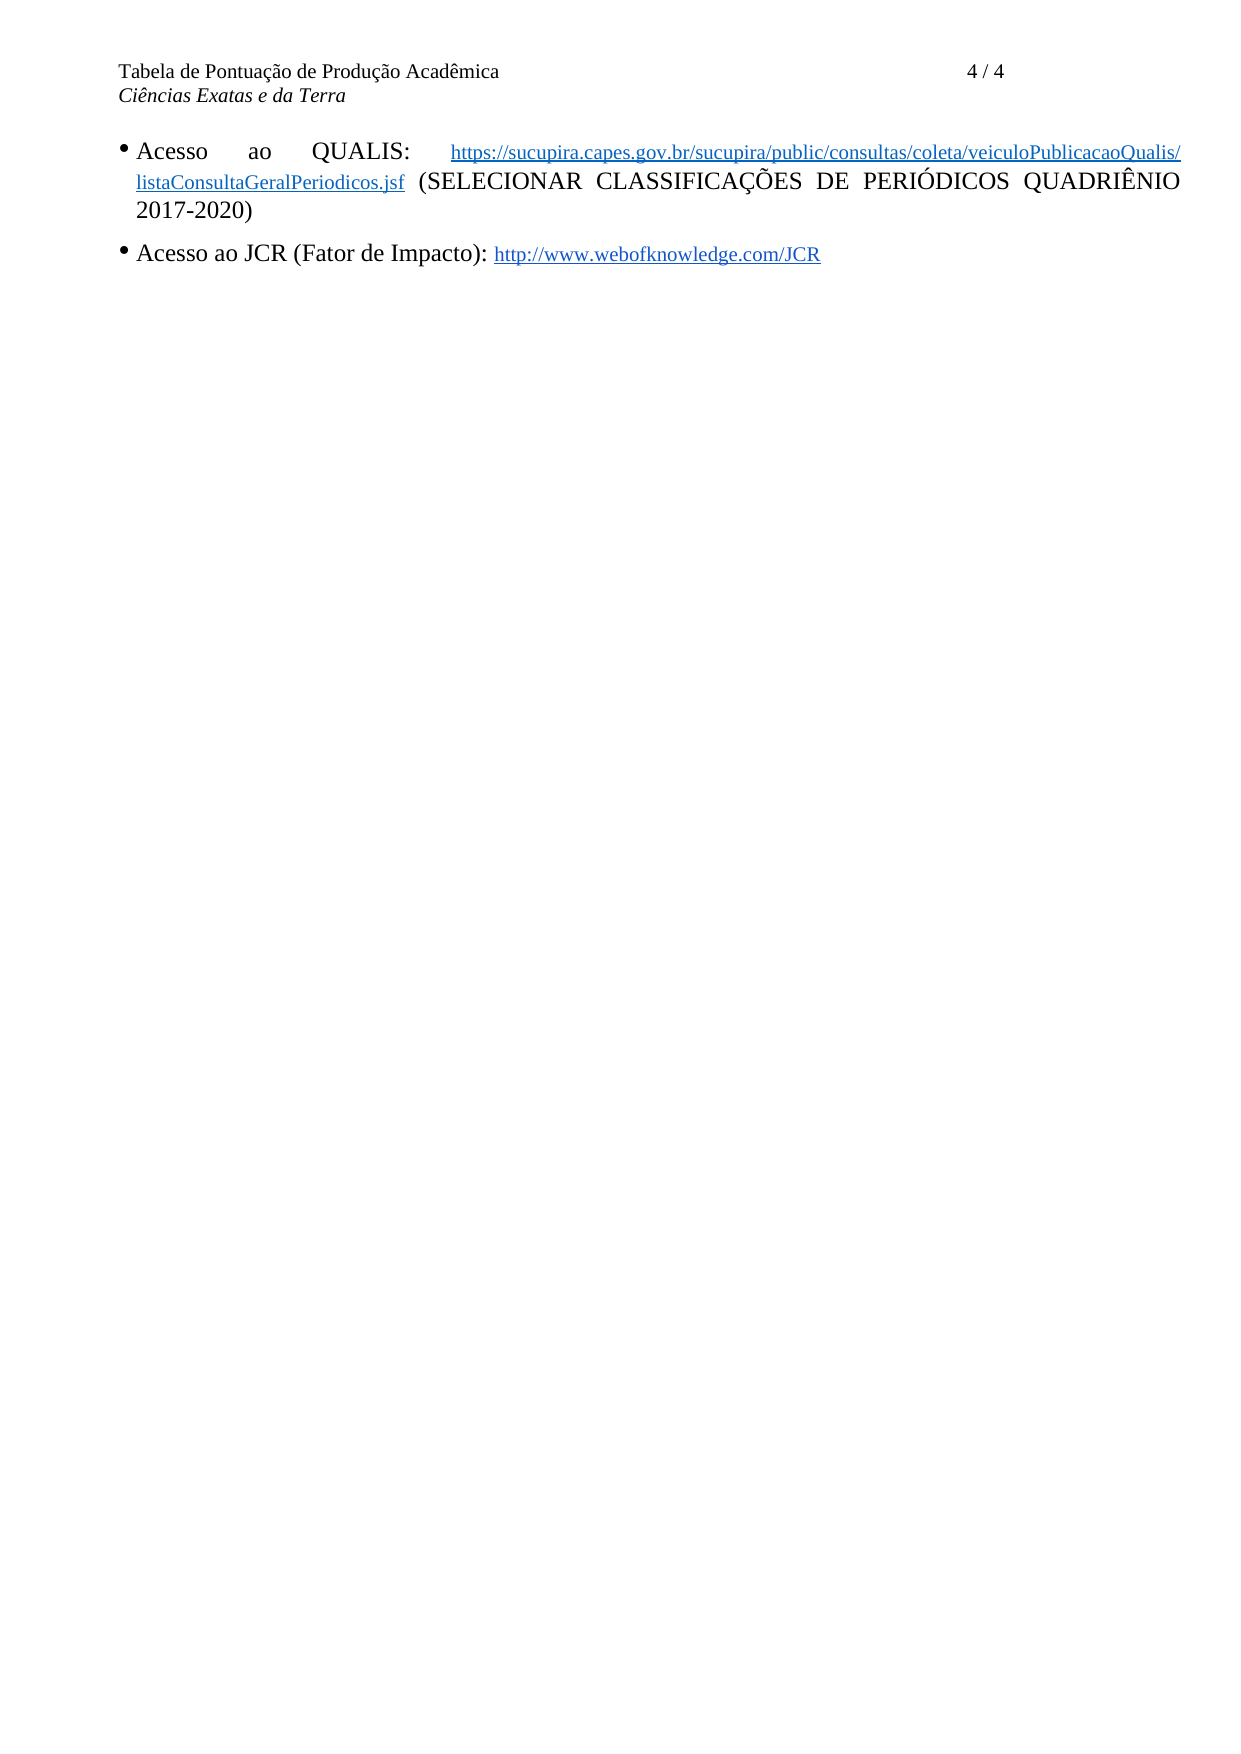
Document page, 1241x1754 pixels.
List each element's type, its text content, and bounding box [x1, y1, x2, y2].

text • Acesso ao QUALIS: https://sucupira.capes.gov.br/sucupira/public/consultas/coleta/veiculoPublicacaoQualis/listaConsultaGeralPeriodicos.jsf (SELECIONAR CLASSIFICAÇÕES DE PERIÓDICOS QUADRIÊNIO 2017-2020) [118, 128, 1181, 224]
text • Acesso ao JCR (Fator de Impacto): http://www.webofknowledge.com/JCR [118, 230, 1181, 268]
